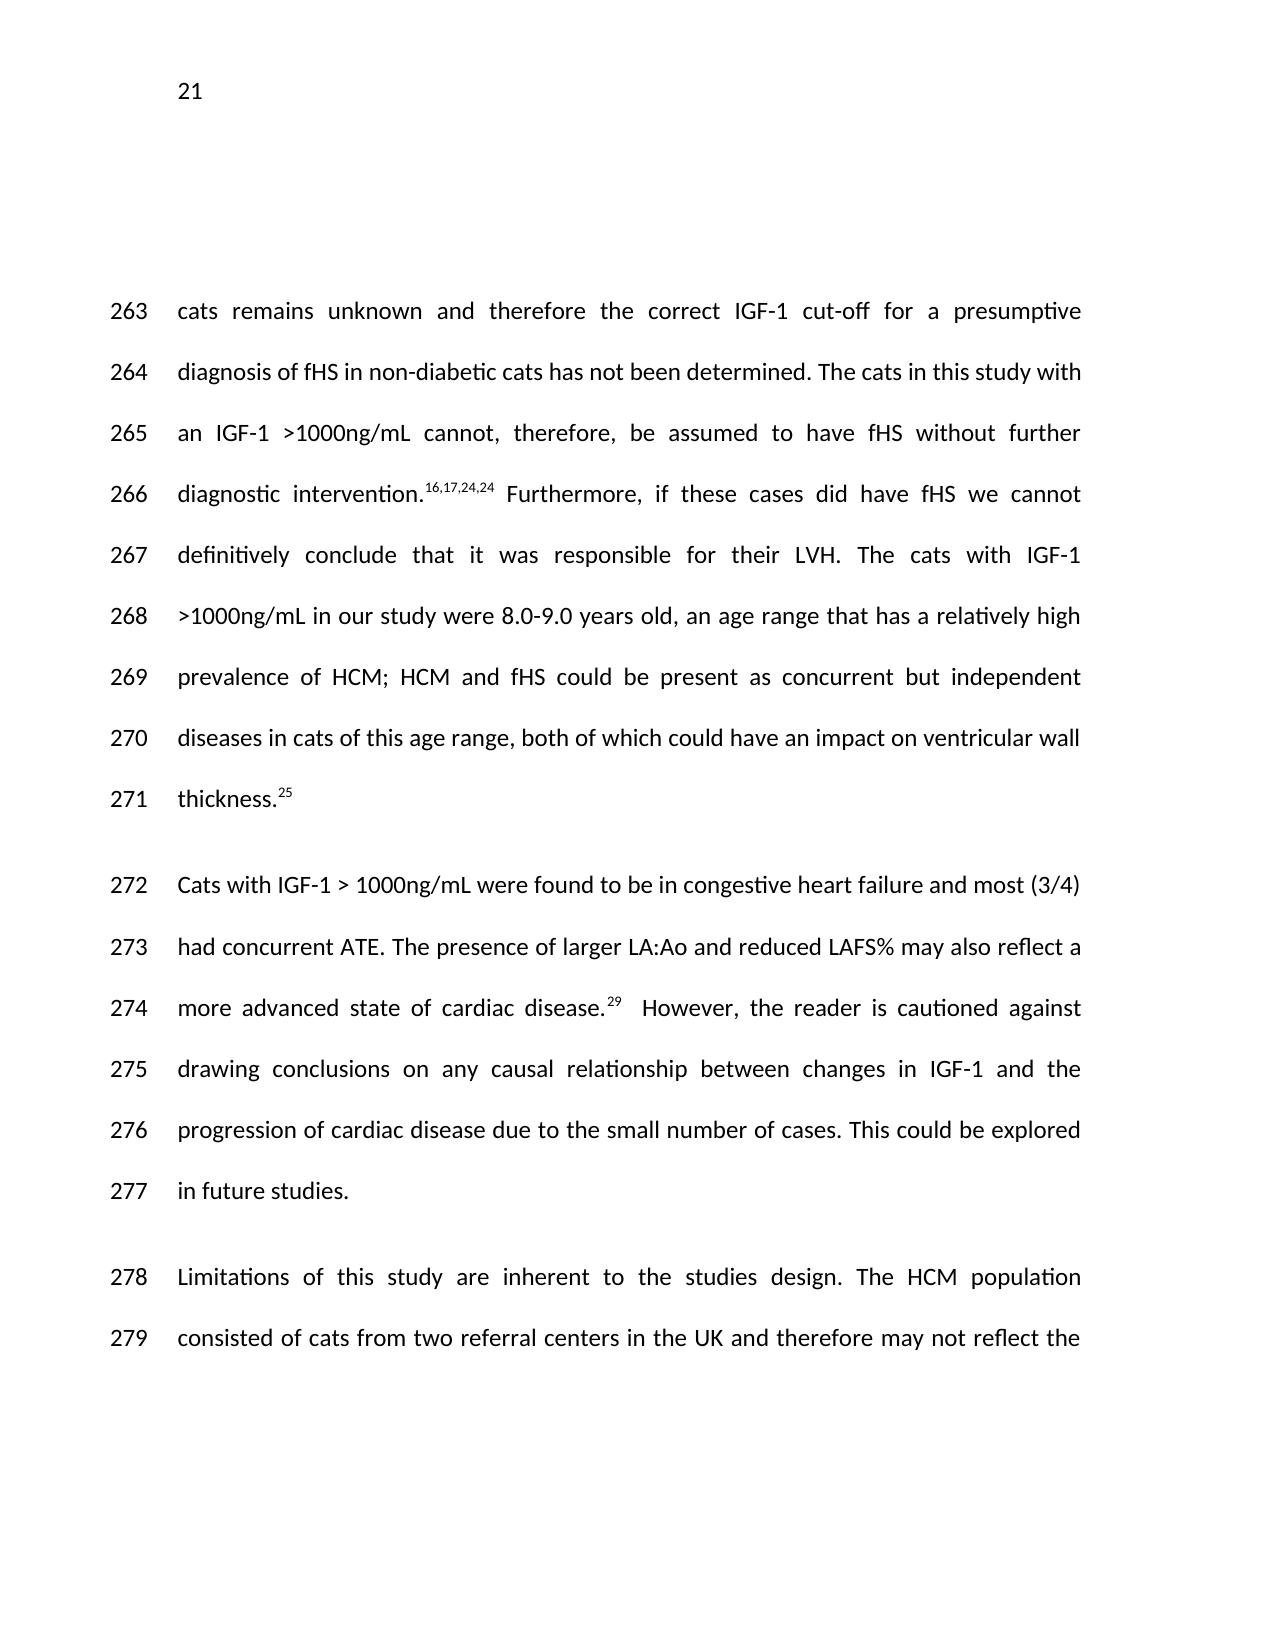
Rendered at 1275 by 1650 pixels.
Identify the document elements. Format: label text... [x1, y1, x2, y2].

text Cats with IGF-1 > 1000ng/mL were found to be in congestive heart failure and most (3/4) had concurrent ATE. The presence of larger LA:Ao and reduced LAFS% may also reflect a more advanced state of cardiac disease.29 However, the reader is cautioned against drawing conclusions on any causal relationship between changes in IGF-1 and the progression of cardiac disease due to the small number of cases. This could be explored in future studies. [177, 870, 1083, 1205]
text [177, 295, 1083, 814]
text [177, 1261, 1083, 1352]
